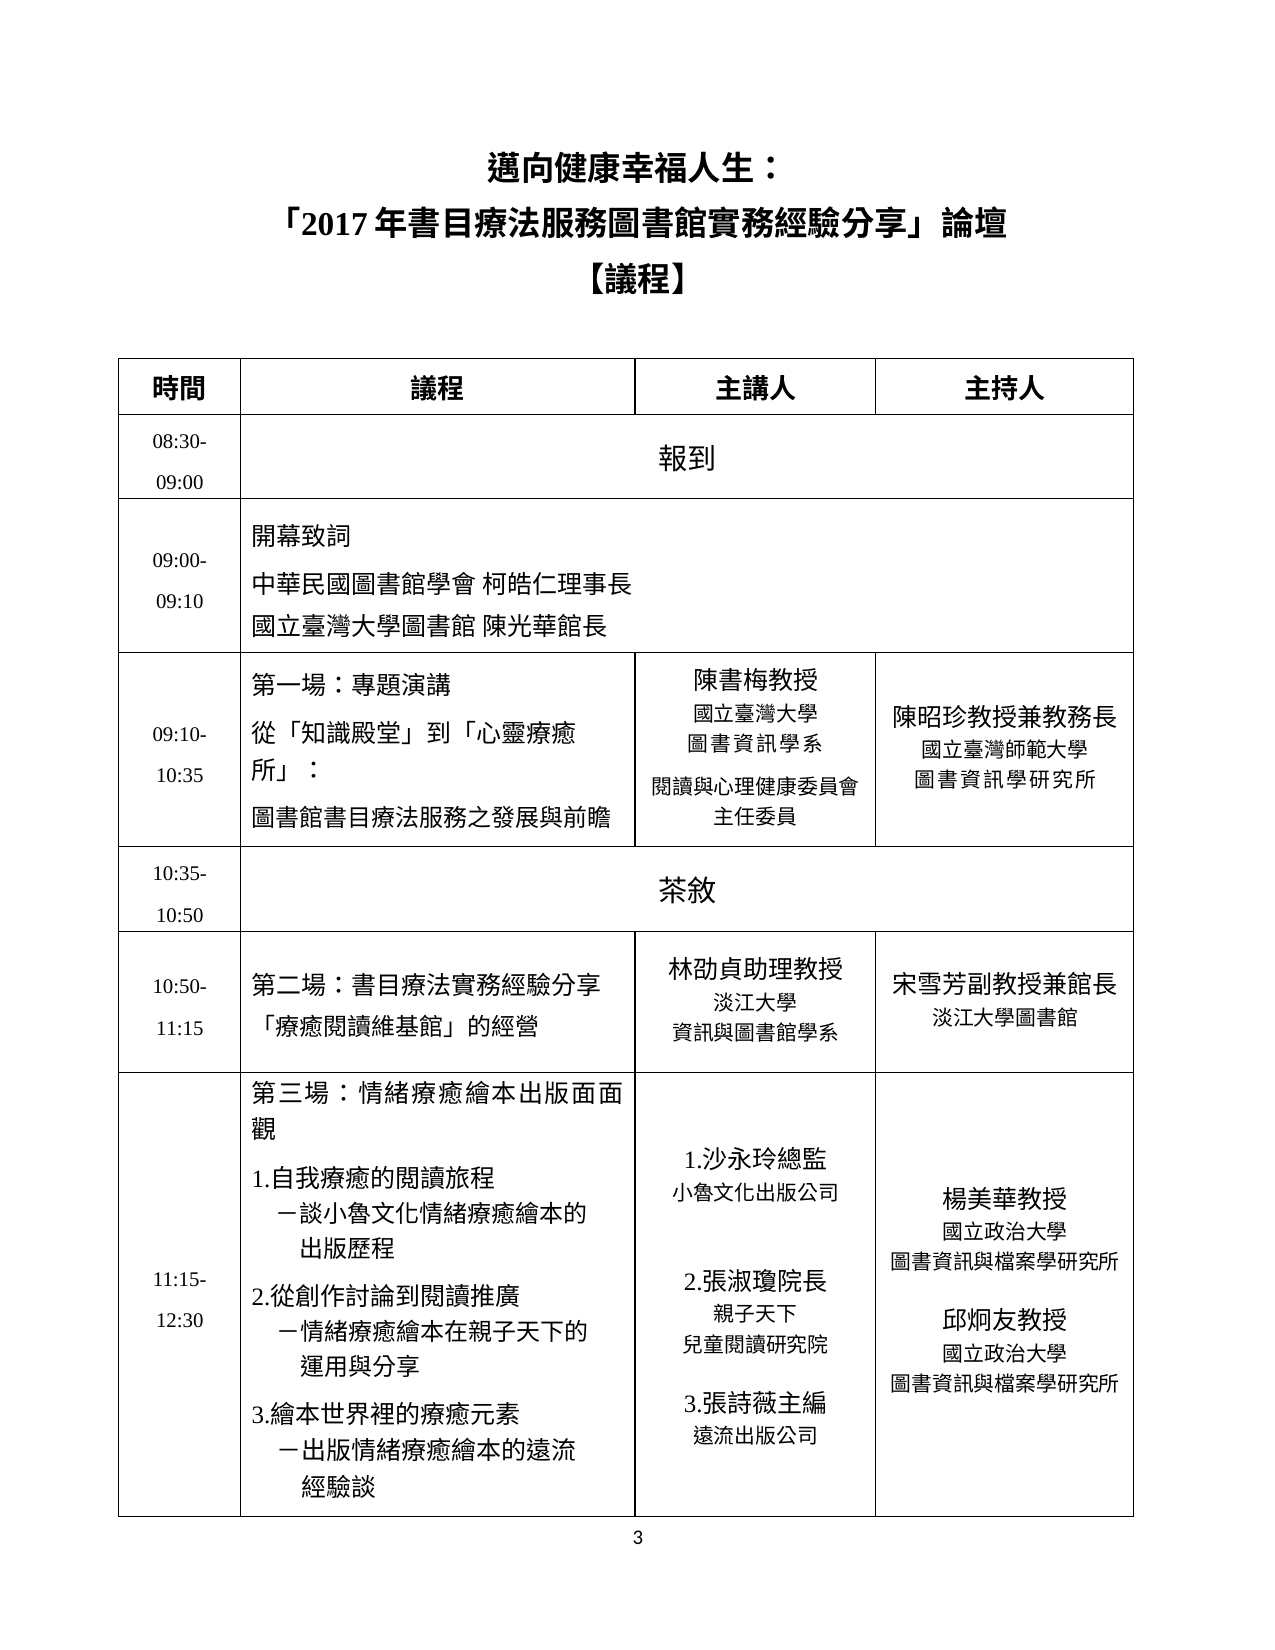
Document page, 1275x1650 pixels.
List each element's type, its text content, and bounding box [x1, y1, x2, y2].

table_cell 09:10-10:35 [119, 653, 240, 846]
table_cell 陳昭珍教授兼教務長 國立臺灣師範大學 圖書資訊學研究所 [876, 653, 1133, 846]
table_cell 茶敘 [241, 847, 1133, 931]
table_cell 1.沙永玲總監 小魯文化出版公司 2.張淑瓊院長 親子天下 兒童閱讀研究院 3.張詩薇主編 遠流出版公司 [636, 1073, 875, 1516]
table_cell 林劭貞助理教授 淡江大學 資訊與圖書館學系 [636, 932, 875, 1072]
text 邁向健康幸福人生： 「2017年書目療法服務圖書館實務經驗分享」論壇 【議程】 [130, 142, 1145, 301]
table_cell 第一場：專題演講 從「知識殿堂」到「心靈療癒所」： 圖書館書目療法服務之發展與前瞻 [241, 653, 634, 846]
table_header 主講人 [636, 359, 875, 414]
table_cell 報到 [241, 415, 1133, 498]
table_cell 宋雪芳副教授兼館長 淡江大學圖書館 [876, 932, 1133, 1072]
table_cell 09:00-09:10 [119, 499, 240, 652]
table_cell 10:50-11:15 [119, 932, 240, 1072]
table_cell 第三場：情緒療癒繪本出版面面觀 1.自我療癒的閲讀旅程 －談小魯文化情緒療癒繪本的 出版歷程 2.從創作討論到閱讀推廣 －情緒療癒繪本在親子天下的 運用與分享 3.繪本世界裡的療癒元素 －出版情緒療癒繪本的遠流 經驗談 [241, 1073, 634, 1516]
table_header 議程 [241, 359, 634, 414]
table_cell 10:35-10:50 [119, 847, 240, 931]
table_header 時間 [119, 359, 240, 414]
table_cell 第二場：書目療法實務經驗分享 「療癒閱讀維基館」的經營 [241, 932, 634, 1072]
table_cell 開幕致詞 中華民國圖書館學會 柯皓仁理事長 國立臺灣大學圖書館 陳光華館長 [241, 499, 1133, 652]
table_cell 08:30-09:00 [119, 415, 240, 498]
table_cell 陳書梅教授 國立臺灣大學 圖書資訊學系 閱讀與心理健康委員會 主任委員 [636, 653, 875, 846]
table_cell 楊美華教授 國立政治大學 圖書資訊與檔案學研究所 邱炯友教授 國立政治大學 圖書資訊與檔案學研究所 [876, 1073, 1133, 1516]
table_cell 11:15-12:30 [119, 1073, 240, 1516]
table_header 主持人 [876, 359, 1133, 414]
